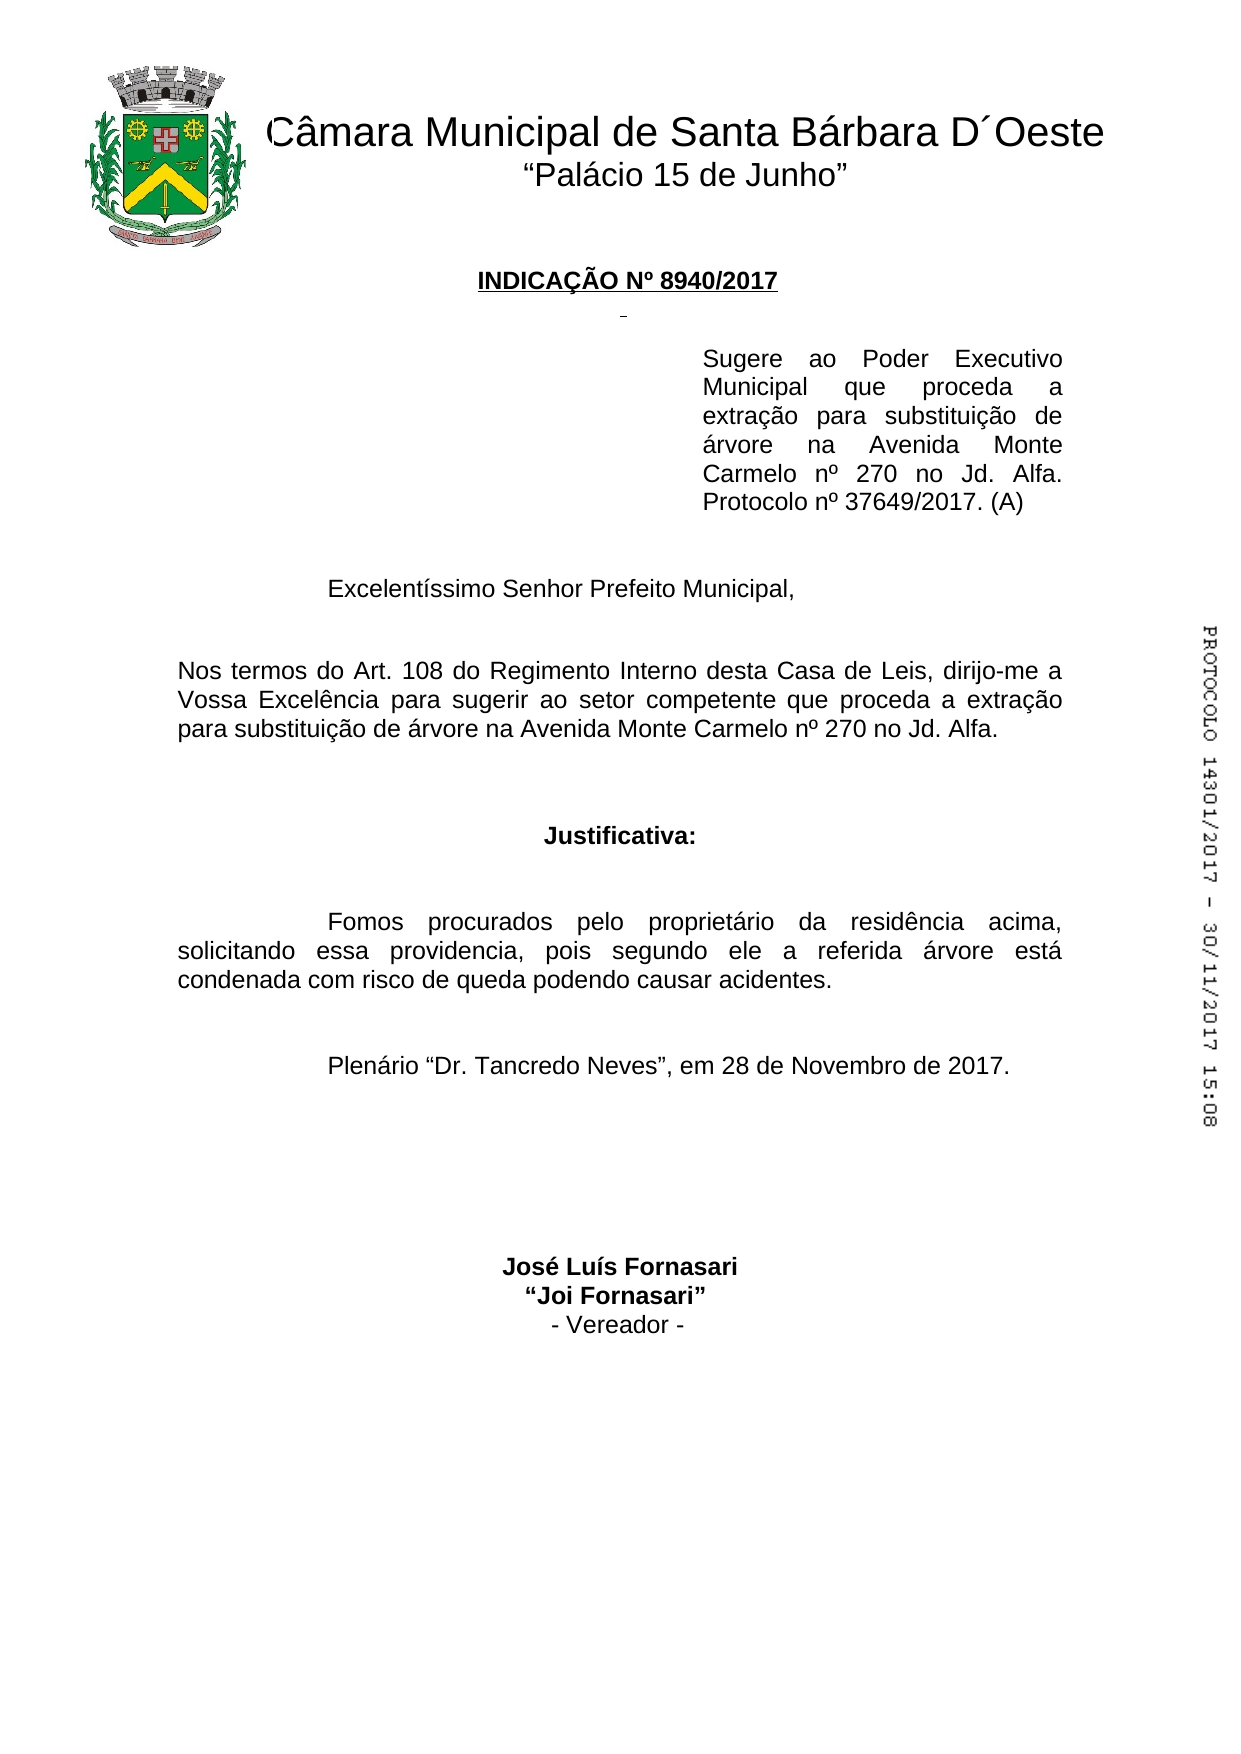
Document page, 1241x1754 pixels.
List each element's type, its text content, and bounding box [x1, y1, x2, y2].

text Sugere ao Poder Executivo Municipal que proceda a extração para substituição de árvore na Avenida Monte Carmelo nº 270 no Jd. Alfa. Protocolo nº 37649/2017. (A) [702, 344, 1063, 516]
text “Joi Fornasari” [177, 1281, 1063, 1310]
text Plenário “Dr. Tancredo Neves”, em 28 de Novembro de 2017. [252, 1051, 1063, 1080]
text - Vereador - [177, 1310, 1063, 1339]
text Fomos procurados pelo proprietário da residência acima, solicitando essa providencia, pois segundo ele a referida árvore está condenada com risco de queda podendo causar acidentes. [177, 907, 1063, 994]
text Excelentíssimo Senhor Prefeito Municipal, [177, 574, 1063, 602]
picture [1177, 623, 1241, 1131]
picture [84, 66, 253, 254]
text Nos termos do Art. 108 do Regimento Interno desta Casa de Leis, dirijo-me a Vossa Excelência para sugerir ao setor competente que proceda a extração para substituição de árvore na Avenida Monte Carmelo nº 270 no Jd. Alfa. [177, 656, 1063, 742]
text José Luís Fornasari [177, 1252, 1063, 1281]
title INDICAÇÃO Nº 8940/2017 [402, 266, 1063, 294]
text Justificativa: [177, 821, 1063, 850]
